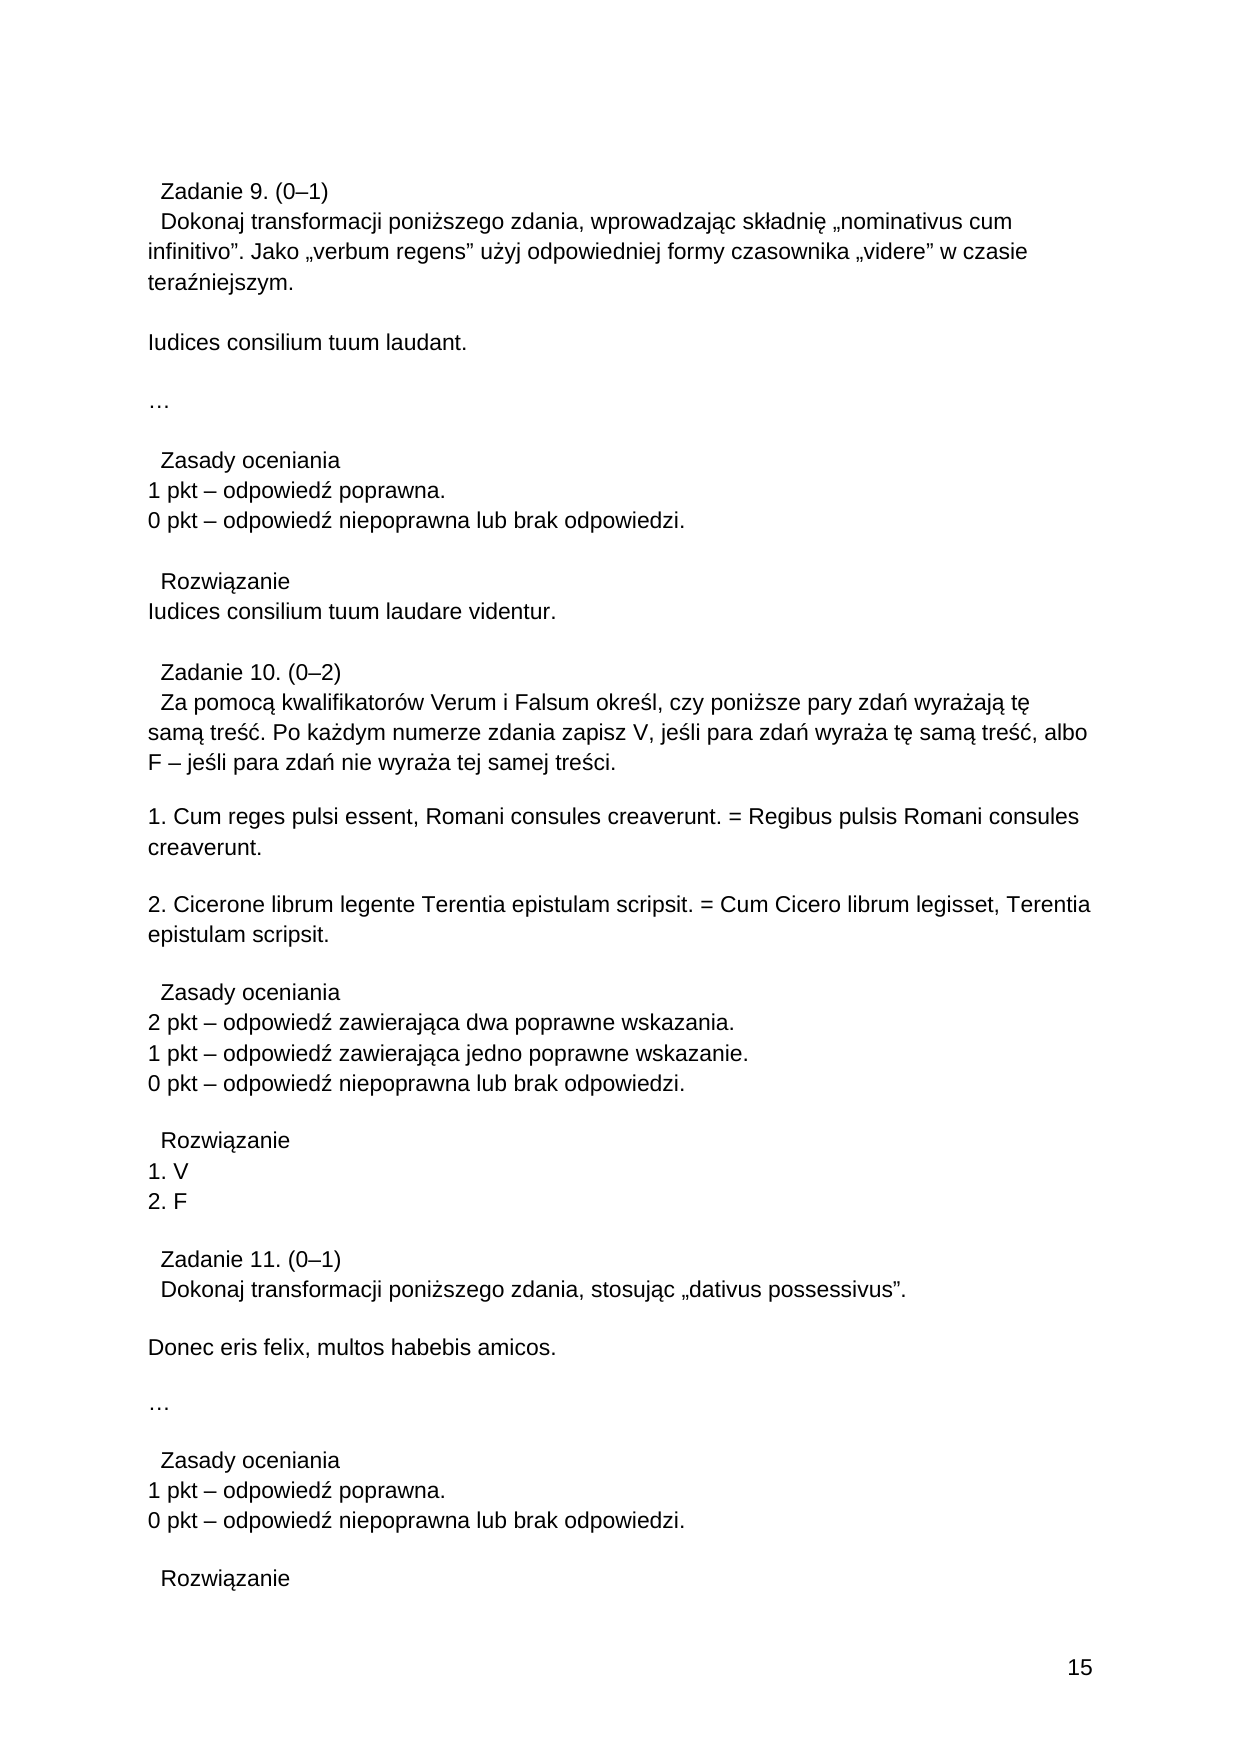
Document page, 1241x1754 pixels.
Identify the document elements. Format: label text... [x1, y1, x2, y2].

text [148, 148, 1092, 655]
text Zadanie 10. (0–2) Za pomocą kwalifikatorów Verum i Falsum określ, czy poniższe pary zdań wyrażają tę samą treść. Po każdym numerze zdania zapisz V, jeśli para zdań wyraża tę samą treść, albo F – jeśli para zdań nie wyraża tej samej treści. 1. Cum reges pulsi essent, Romani consules creaverunt. = Regibus pulsis Romani consules creaverunt. 2. Cicerone librum legente Terentia epistulam scripsit. = Cum Cicero librum legisset, Terentia epistulam scripsit. Zasady oceniania 2 pkt – odpowiedź zawierająca dwa poprawne wskazania. 1 pkt – odpowiedź zawierająca jedno poprawne wskazanie. 0 pkt – odpowiedź niepoprawna lub brak odpowiedzi. Rozwiązanie 1. V [148, 658, 1092, 1184]
text 2. F [148, 1188, 1092, 1214]
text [148, 1218, 1092, 1591]
